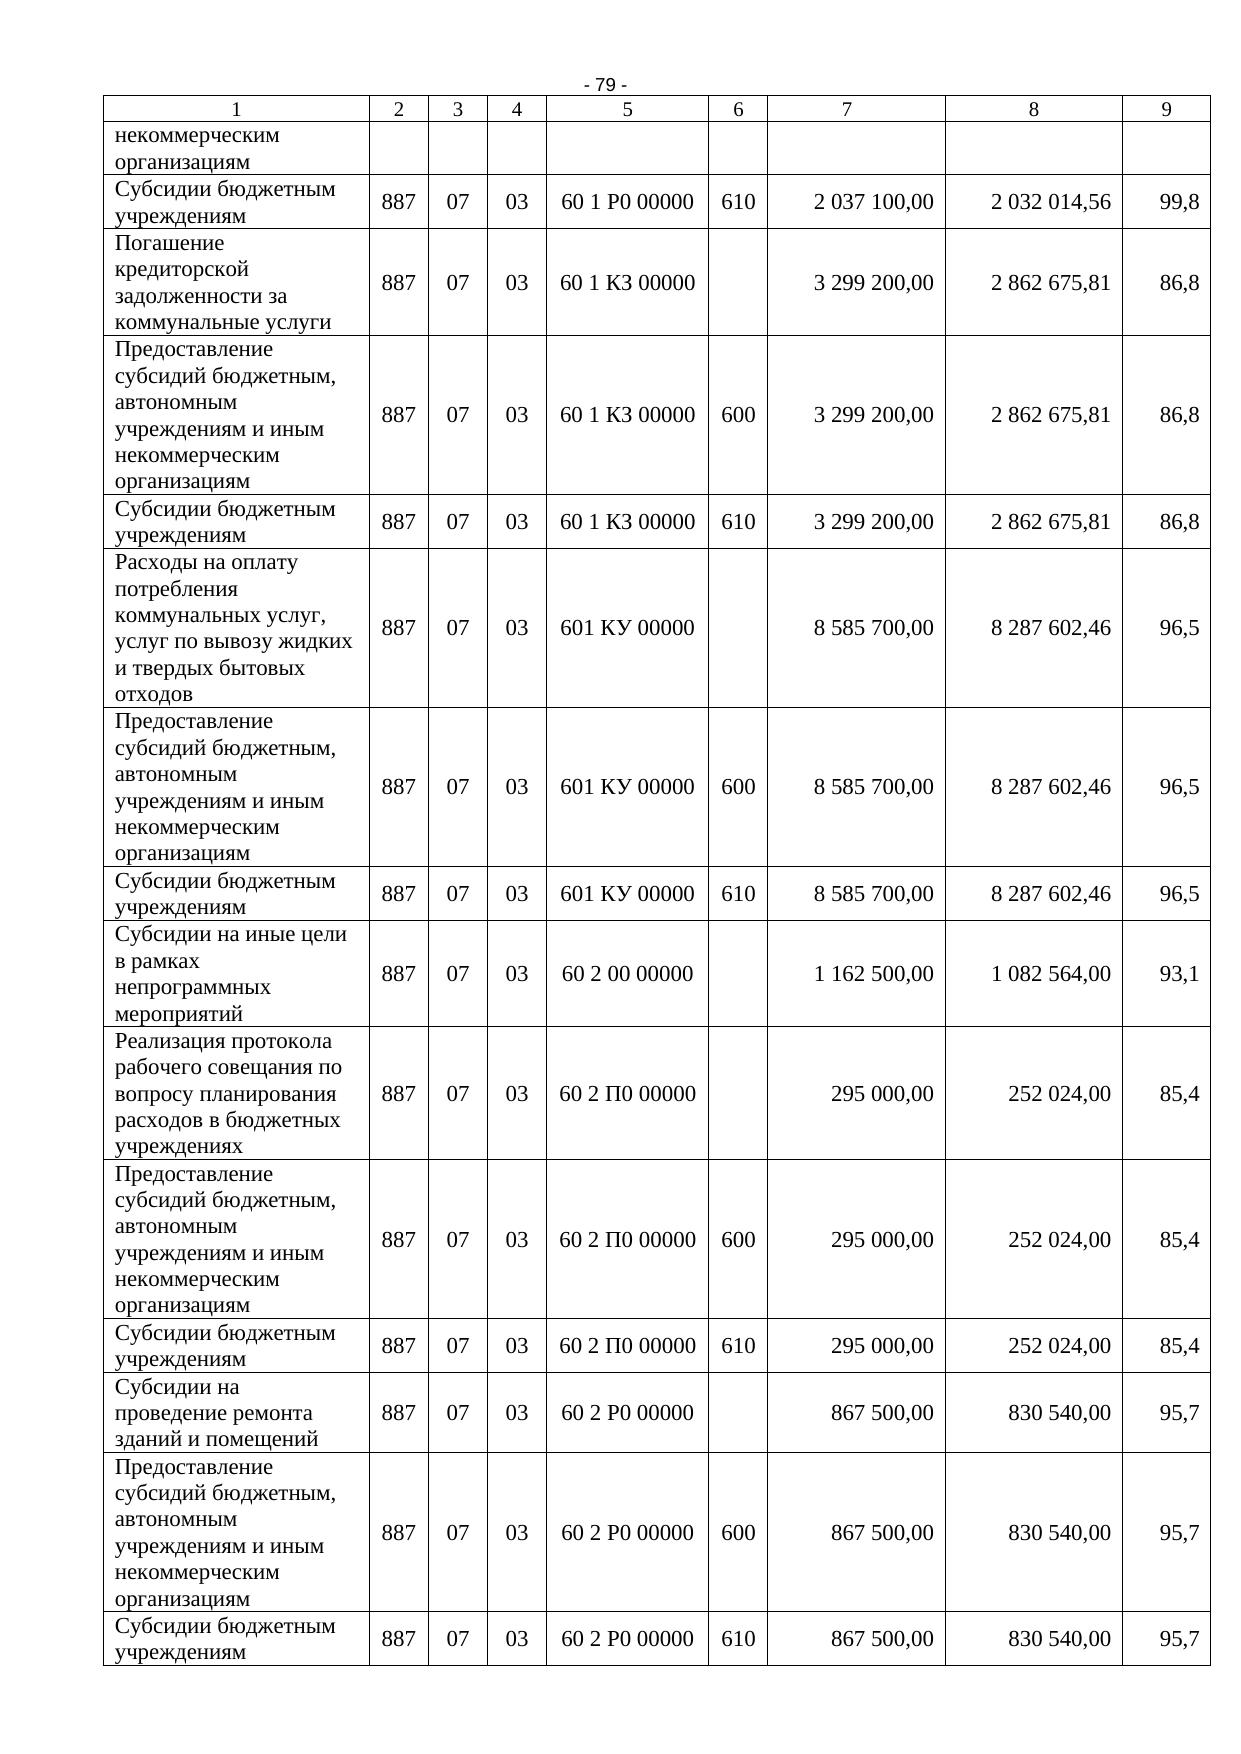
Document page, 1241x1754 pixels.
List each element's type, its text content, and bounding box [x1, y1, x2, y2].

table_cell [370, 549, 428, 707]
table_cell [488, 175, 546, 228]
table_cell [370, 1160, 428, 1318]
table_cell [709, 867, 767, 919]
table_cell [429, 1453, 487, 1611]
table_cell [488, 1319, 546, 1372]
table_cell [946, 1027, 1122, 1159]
table_header 3 [429, 96, 487, 121]
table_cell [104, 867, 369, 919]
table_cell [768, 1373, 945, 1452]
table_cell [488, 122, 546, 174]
table_header 9 [1123, 96, 1210, 121]
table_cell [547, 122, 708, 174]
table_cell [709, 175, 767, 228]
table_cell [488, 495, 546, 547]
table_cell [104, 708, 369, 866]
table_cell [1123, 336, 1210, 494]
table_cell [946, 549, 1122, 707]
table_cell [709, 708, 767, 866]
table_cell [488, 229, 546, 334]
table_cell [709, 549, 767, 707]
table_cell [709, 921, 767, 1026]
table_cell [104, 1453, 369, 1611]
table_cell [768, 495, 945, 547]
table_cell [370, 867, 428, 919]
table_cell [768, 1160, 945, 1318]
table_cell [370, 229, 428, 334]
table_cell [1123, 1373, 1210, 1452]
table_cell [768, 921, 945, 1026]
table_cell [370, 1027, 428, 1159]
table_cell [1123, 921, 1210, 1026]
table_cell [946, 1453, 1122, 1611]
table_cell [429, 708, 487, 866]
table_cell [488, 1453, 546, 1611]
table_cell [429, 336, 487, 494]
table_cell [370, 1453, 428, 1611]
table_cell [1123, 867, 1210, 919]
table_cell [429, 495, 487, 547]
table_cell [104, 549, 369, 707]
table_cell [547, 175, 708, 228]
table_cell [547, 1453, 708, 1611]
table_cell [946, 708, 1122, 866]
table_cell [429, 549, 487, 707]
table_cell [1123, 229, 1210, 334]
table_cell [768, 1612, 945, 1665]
table_header 5 [547, 96, 708, 121]
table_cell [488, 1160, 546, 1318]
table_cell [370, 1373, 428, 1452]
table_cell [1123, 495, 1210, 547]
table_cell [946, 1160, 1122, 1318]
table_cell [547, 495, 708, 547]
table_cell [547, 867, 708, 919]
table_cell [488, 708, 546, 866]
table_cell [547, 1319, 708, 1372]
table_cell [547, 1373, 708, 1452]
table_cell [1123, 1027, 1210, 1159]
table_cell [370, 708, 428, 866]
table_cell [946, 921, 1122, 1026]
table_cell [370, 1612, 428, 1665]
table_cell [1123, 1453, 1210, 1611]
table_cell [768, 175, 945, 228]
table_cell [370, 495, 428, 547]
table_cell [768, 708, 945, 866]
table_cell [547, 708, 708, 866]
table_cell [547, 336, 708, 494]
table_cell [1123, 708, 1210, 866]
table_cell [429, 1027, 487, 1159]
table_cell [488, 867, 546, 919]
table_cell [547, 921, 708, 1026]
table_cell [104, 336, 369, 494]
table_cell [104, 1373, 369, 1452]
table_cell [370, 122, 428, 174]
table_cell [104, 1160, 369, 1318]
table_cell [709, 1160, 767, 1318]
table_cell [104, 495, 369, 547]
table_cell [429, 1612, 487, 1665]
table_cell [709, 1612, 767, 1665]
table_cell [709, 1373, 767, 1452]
table_header 7 [768, 96, 945, 121]
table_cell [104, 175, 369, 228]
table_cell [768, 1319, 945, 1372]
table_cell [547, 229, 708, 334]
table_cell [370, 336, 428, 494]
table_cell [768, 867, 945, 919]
table_header 8 [946, 96, 1122, 121]
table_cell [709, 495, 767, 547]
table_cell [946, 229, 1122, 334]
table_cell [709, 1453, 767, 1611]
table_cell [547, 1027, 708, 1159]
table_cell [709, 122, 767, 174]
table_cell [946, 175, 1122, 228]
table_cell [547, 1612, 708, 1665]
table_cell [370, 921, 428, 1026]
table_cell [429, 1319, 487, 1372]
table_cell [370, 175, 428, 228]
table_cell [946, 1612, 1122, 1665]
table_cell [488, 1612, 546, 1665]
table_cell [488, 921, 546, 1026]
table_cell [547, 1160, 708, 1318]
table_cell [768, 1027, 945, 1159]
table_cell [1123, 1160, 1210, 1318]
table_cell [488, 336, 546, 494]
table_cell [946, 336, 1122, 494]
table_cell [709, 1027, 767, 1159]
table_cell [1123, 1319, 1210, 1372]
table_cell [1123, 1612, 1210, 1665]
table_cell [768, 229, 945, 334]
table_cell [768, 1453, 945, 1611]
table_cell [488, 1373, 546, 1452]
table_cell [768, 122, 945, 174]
table_header 2 [370, 96, 428, 121]
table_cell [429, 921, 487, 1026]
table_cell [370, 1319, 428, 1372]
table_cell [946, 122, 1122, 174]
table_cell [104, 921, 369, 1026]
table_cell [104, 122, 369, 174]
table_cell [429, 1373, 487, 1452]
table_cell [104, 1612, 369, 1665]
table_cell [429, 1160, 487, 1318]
table_header 4 [488, 96, 546, 121]
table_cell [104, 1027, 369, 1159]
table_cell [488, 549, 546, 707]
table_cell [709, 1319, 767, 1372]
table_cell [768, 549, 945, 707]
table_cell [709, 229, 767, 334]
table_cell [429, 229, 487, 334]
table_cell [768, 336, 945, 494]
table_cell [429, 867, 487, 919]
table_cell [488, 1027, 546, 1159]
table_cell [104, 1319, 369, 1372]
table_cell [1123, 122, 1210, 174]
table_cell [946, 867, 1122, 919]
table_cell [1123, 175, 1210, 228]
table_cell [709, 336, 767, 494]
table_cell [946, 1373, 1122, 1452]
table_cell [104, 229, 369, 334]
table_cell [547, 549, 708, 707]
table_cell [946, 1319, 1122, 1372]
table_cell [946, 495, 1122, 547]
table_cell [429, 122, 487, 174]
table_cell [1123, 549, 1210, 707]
table_header 1 [104, 96, 369, 121]
table_header 6 [709, 96, 767, 121]
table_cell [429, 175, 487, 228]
